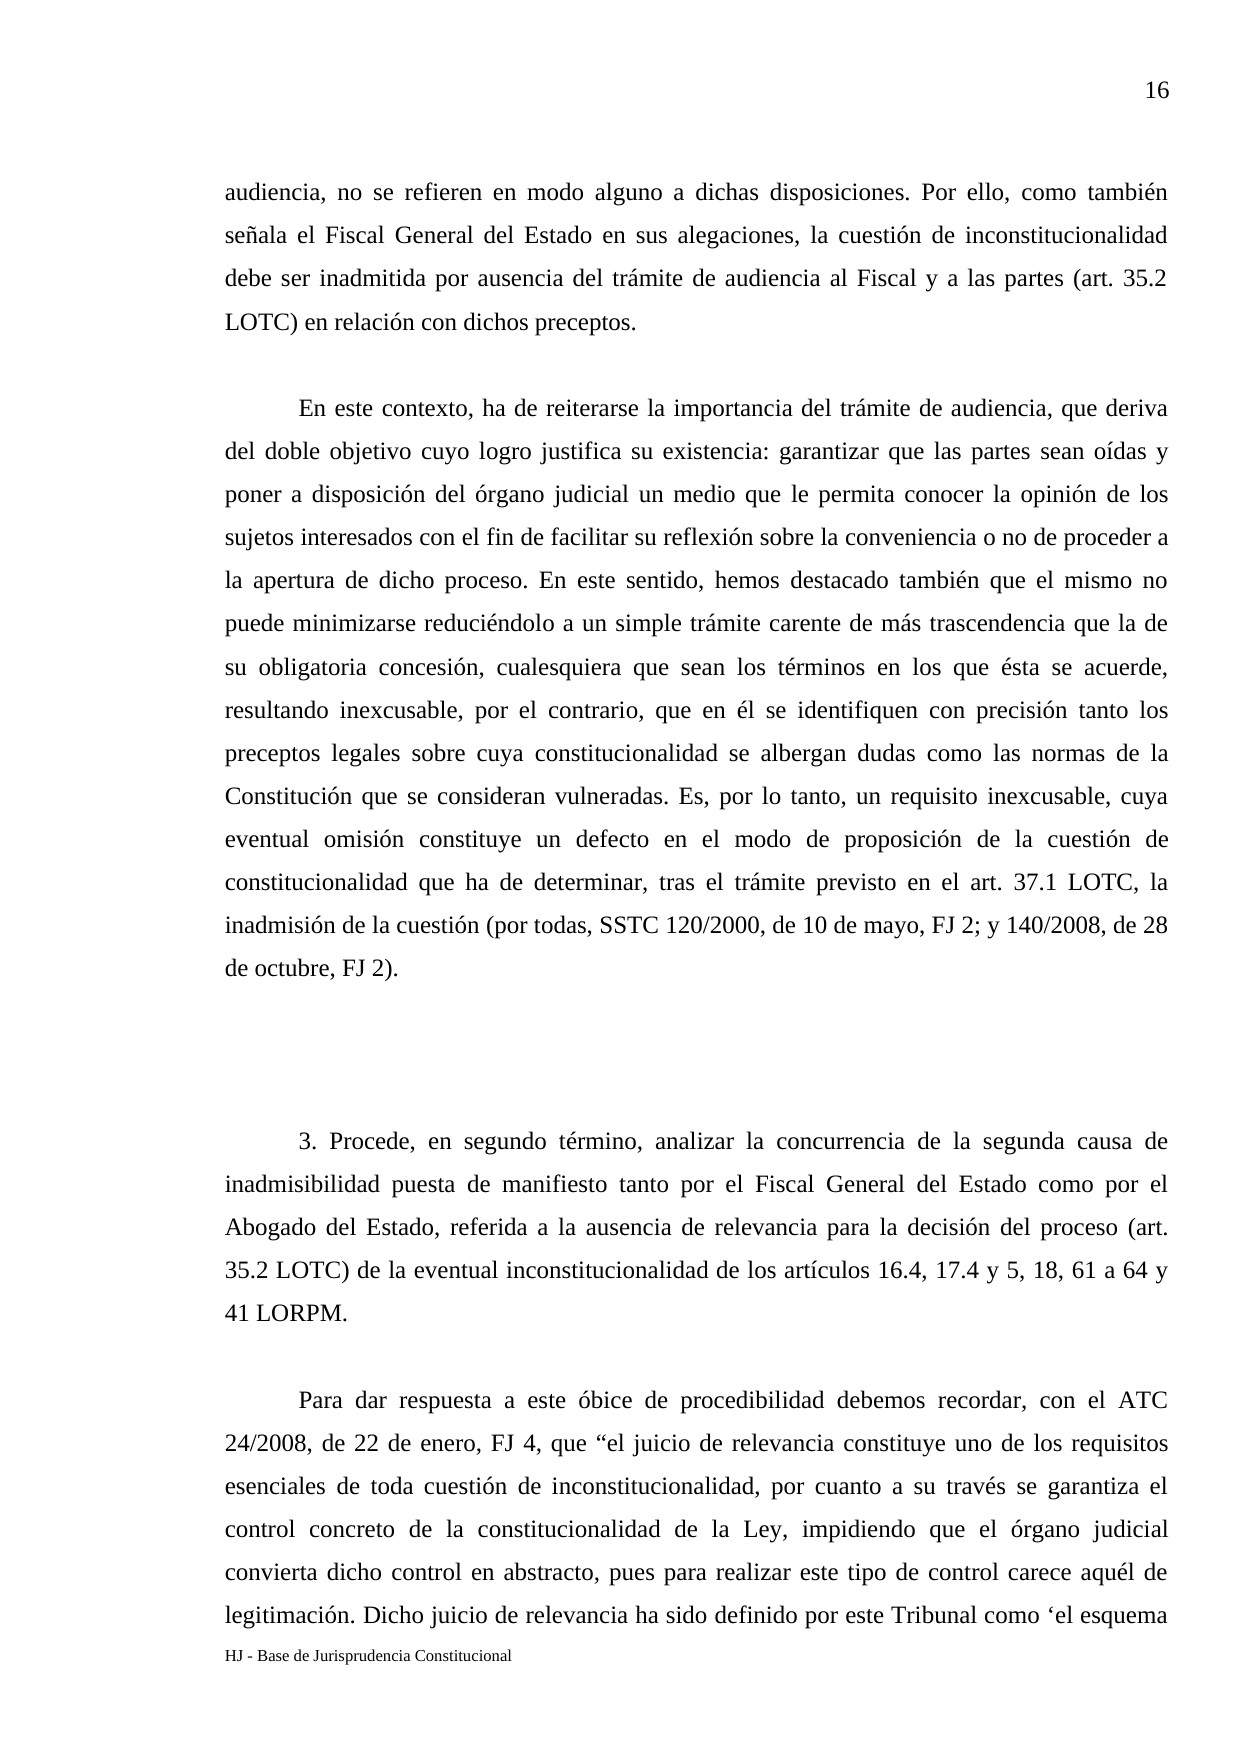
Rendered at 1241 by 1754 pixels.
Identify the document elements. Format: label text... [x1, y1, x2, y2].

text En este contexto, ha de reiterarse la importancia del trámite de audiencia, que deriva del doble objetivo cuyo logro justifica su existencia: garantizar que las partes sean oídas y poner a disposición del órgano judicial un medio que le permita conocer la opinión de los sujetos interesados con el fin de facilitar su reflexión sobre la conveniencia o no de proceder a la apertura de dicho proceso. En este sentido, hemos destacado también que el mismo no puede minimizarse reduciéndolo a un simple trámite carente de más trascendencia que la de su obligatoria concesión, cualesquiera que sean los términos en los que ésta se acuerde, resultando inexcusable, por el contrario, que en él se identifiquen con precisión tanto los preceptos legales sobre cuya constitucionalidad se albergan dudas como las normas de la Constitución que se consideran vulneradas. Es, por lo tanto, un requisito inexcusable, cuya eventual omisión constituye un defecto en el modo de proposición de la cuestión de constitucionalidad que ha de determinar, tras el trámite previsto en el art. 37.1 LOTC, la inadmisión de la cuestión (por todas, SSTC 120/2000, de 10 de mayo, FJ 2; y 140/2008, de 28 de octubre, FJ 2). [224, 393, 1169, 982]
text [224, 177, 1169, 335]
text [224, 1385, 1169, 1629]
text 3. Procede, en segundo término, analizar la concurrencia de la segunda causa de inadmisibilidad puesta de manifiesto tanto por el Fiscal General del Estado como por el Abogado del Estado, referida a la ausencia de relevancia para la decisión del proceso (art. 35.2 LOTC) de la eventual inconstitucionalidad de los artículos 16.4, 17.4 y 5, 18, 61 a 64 y 41 LORPM. [224, 1126, 1169, 1327]
